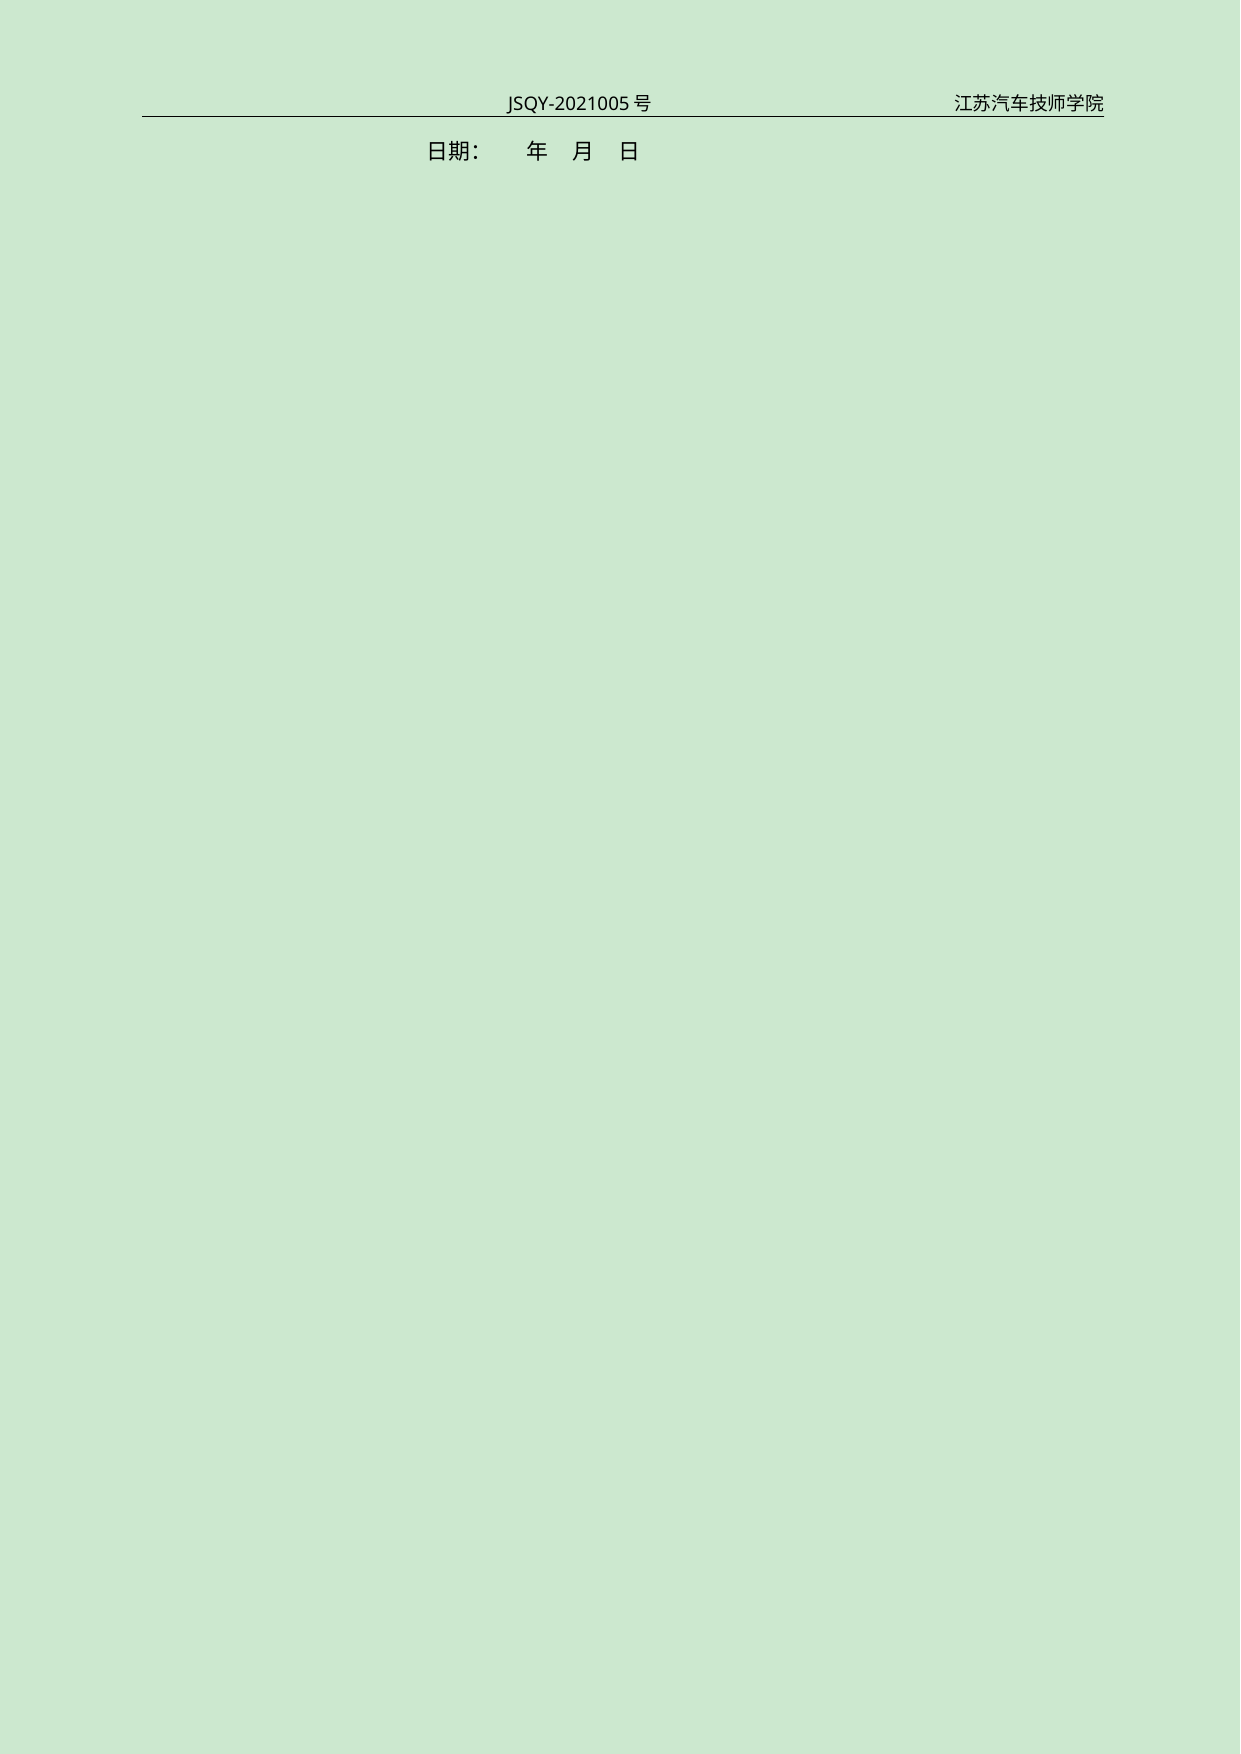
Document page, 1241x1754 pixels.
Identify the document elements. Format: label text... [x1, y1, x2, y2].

text 日期： 年 月 日 [142, 118, 1104, 170]
